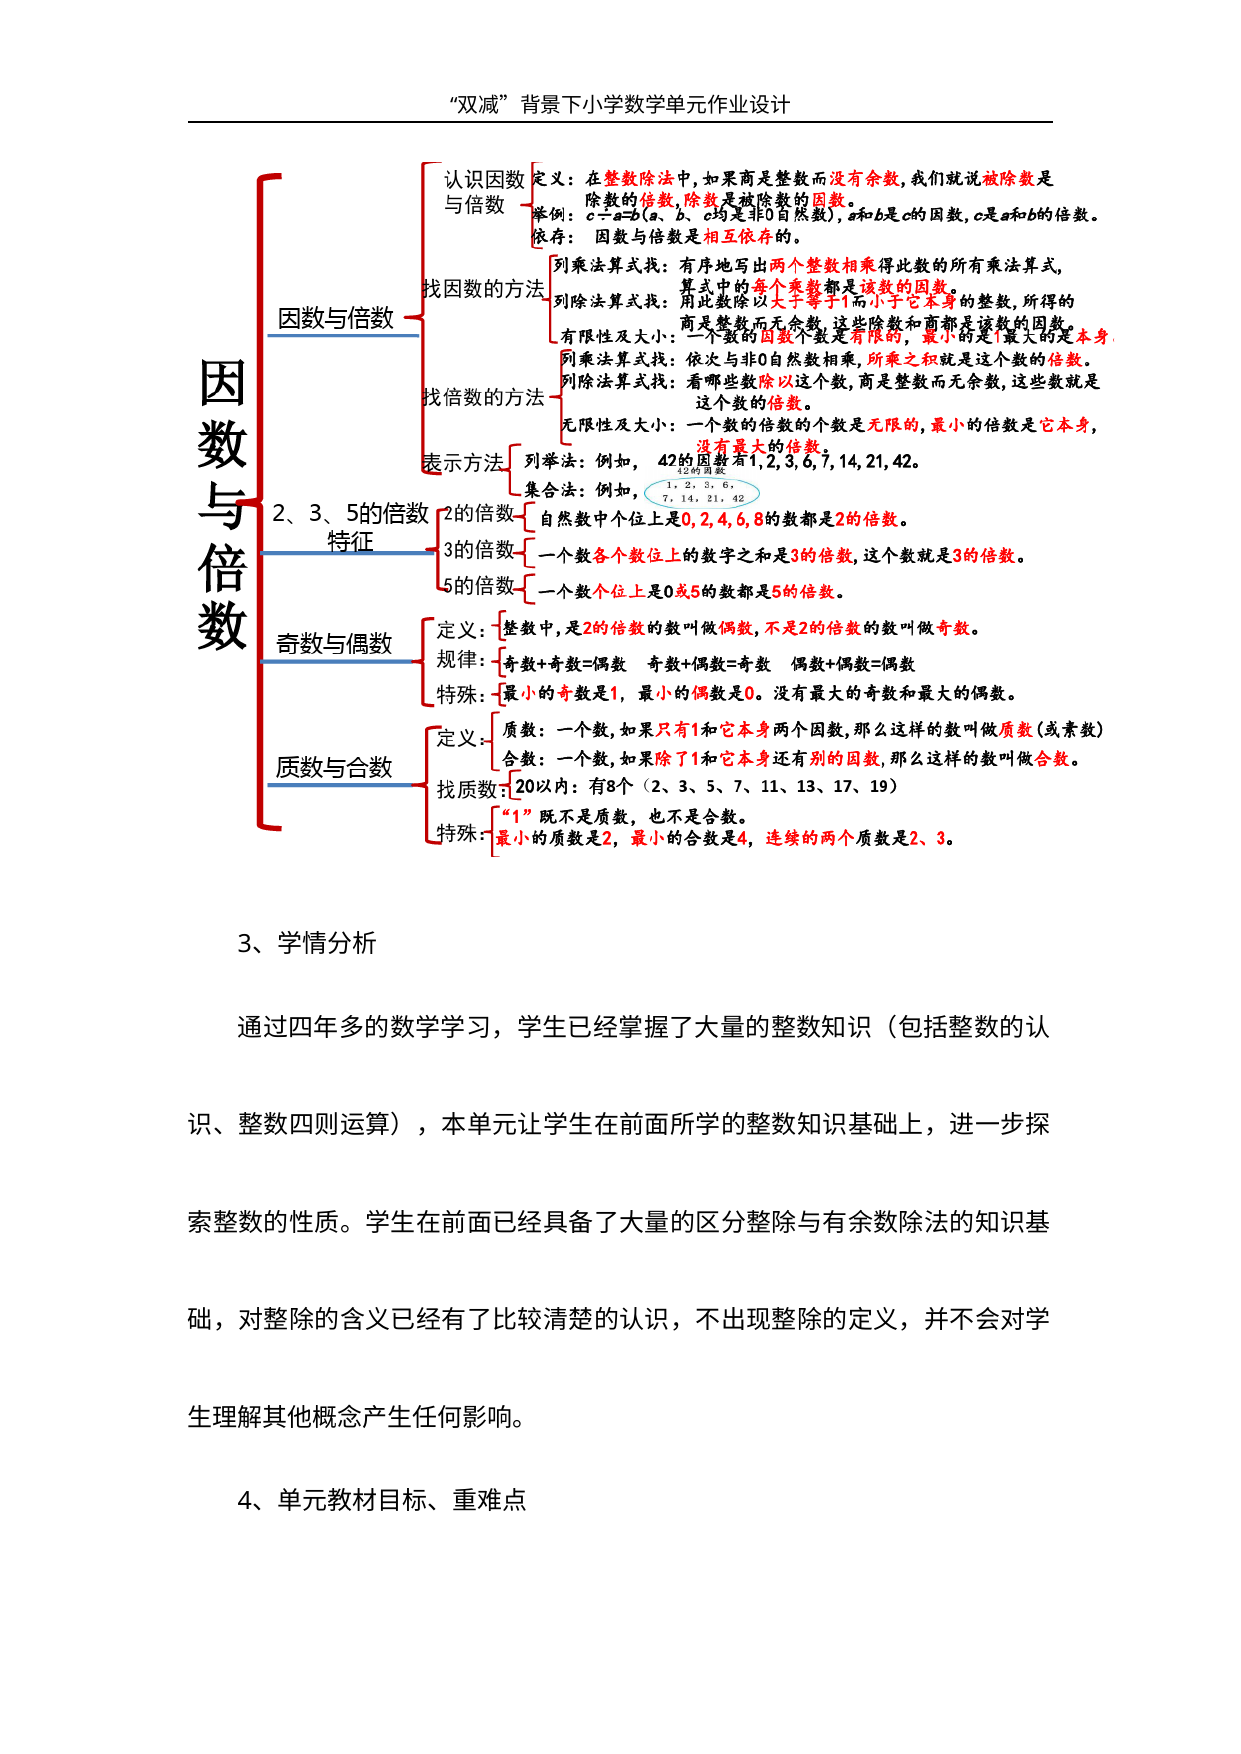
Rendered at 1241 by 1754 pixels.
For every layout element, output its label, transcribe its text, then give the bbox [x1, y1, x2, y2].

text 3、学情分析 [187, 909, 1053, 974]
text 通过四年多的数学学习，学生已经掌握了大量的整数知识（包括整数的认识、整数四则运算），本单元让学生在前面所学的整数知识基础上，进一步探索整数的性质。学生在前面已经具备了大量的区分整除与有余数除法的知识基础，对整除的含义已经有了比较清楚的认识，不出现整除的定义，并不会对学生理解其他概念产生任何影响。 [187, 993, 1053, 1448]
picture [187, 162, 1115, 857]
text 4、单元教材目标、重难点 [187, 1466, 1053, 1531]
